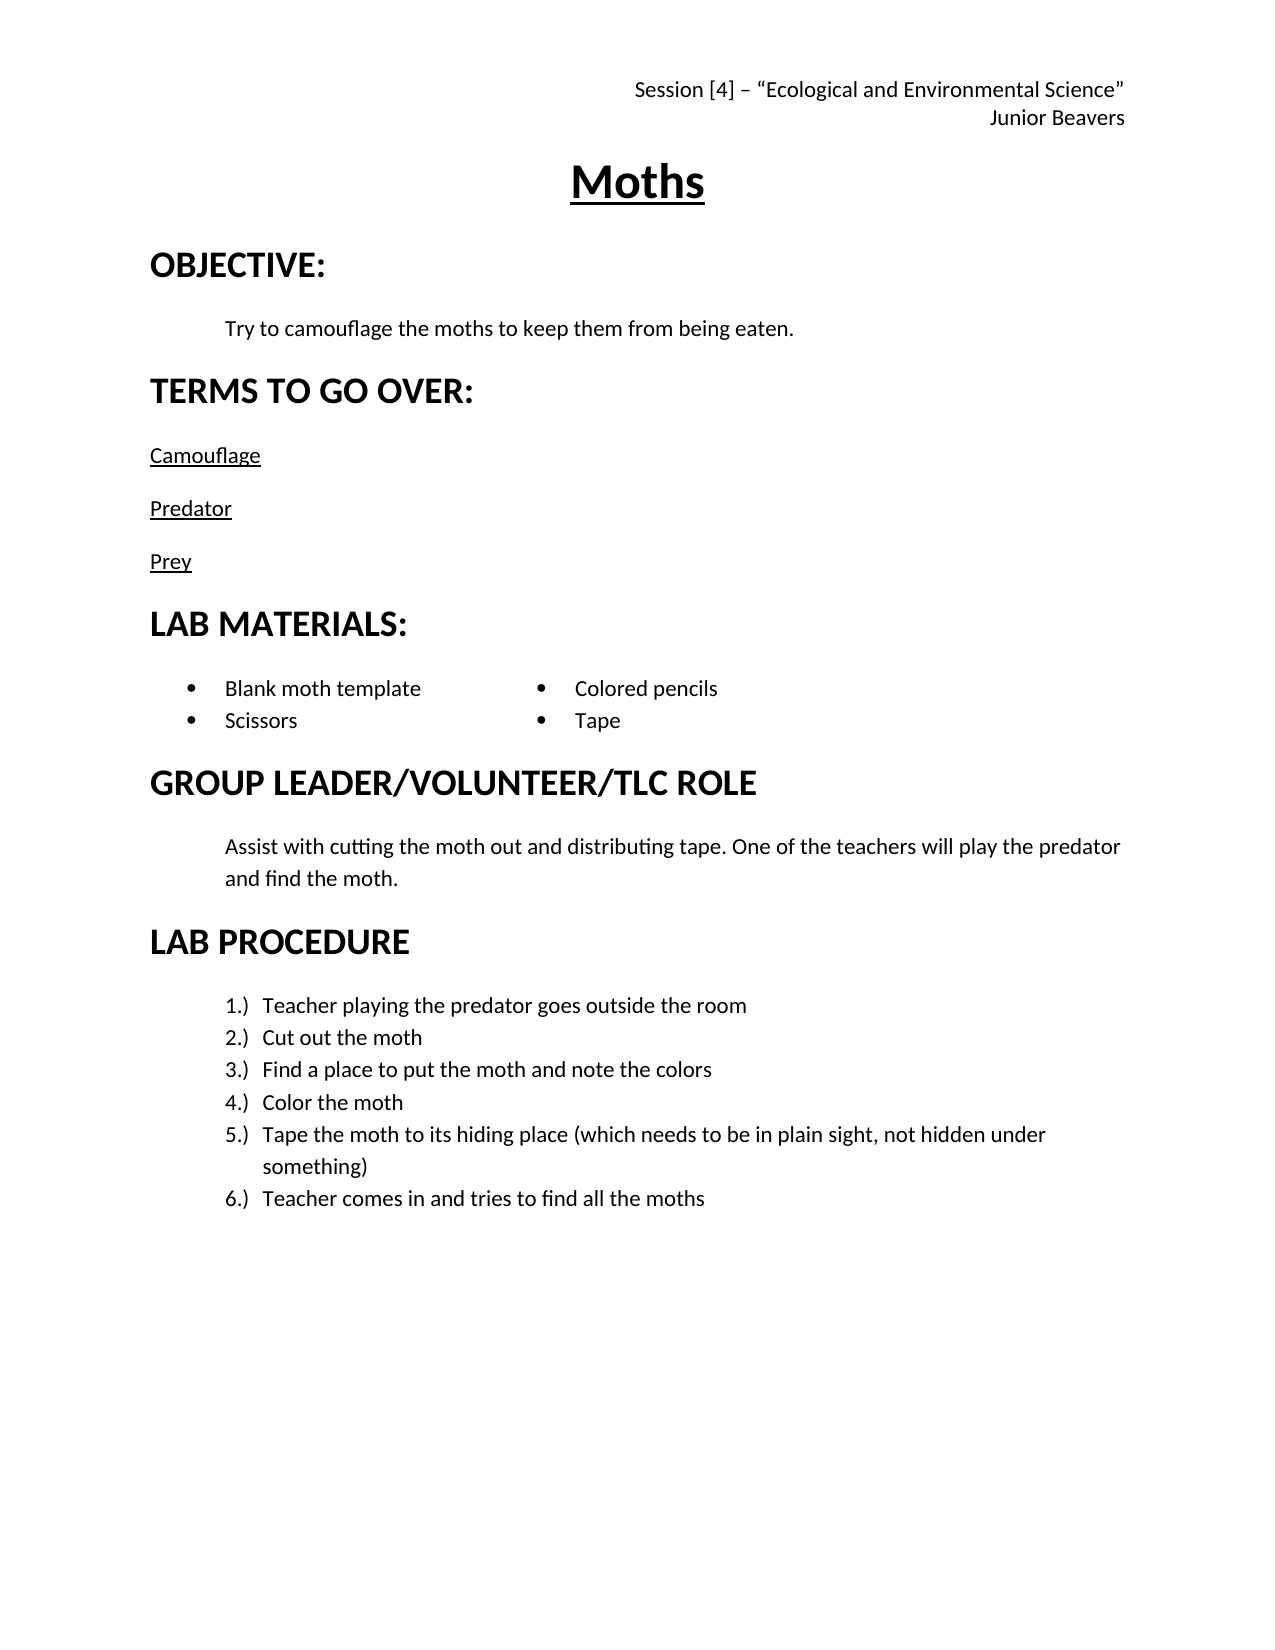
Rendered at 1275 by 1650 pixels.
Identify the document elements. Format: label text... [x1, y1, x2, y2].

text Prey [150, 547, 1125, 575]
list Blank moth template [187, 674, 425, 702]
list Color the moth [225, 1088, 1125, 1116]
list Colored pencils [537, 674, 775, 702]
text Assist with cutting the moth out and distributing tape. One of the teachers will play the predator and find the moth. [225, 832, 1125, 893]
list Teacher comes in and tries to find all the moths [225, 1184, 1125, 1212]
text OBJECTIVE: [150, 241, 1125, 287]
text Camouflage [150, 441, 1125, 469]
list Scissors [187, 706, 425, 734]
text GROUP LEADER/VOLUNTEER/TLC ROLE [150, 759, 1125, 805]
text TERMS TO GO OVER: [150, 367, 1125, 413]
text LAB MATERIALS: [150, 600, 1125, 646]
list Teacher playing the predator goes outside the room [225, 991, 1125, 1019]
list Find a place to put the moth and note the colors [225, 1056, 1125, 1083]
text Moths [150, 150, 1125, 211]
text Predator [150, 494, 1125, 522]
list Tape [537, 706, 775, 734]
list Cut out the moth [225, 1023, 1125, 1051]
text Try to camouflage the moths to keep them from being eaten. [225, 314, 1125, 342]
list Tape the moth to its hiding place (which needs to be in plain sight, not hidden under something) [225, 1120, 1125, 1180]
text LAB PROCEDURE [150, 918, 1125, 963]
